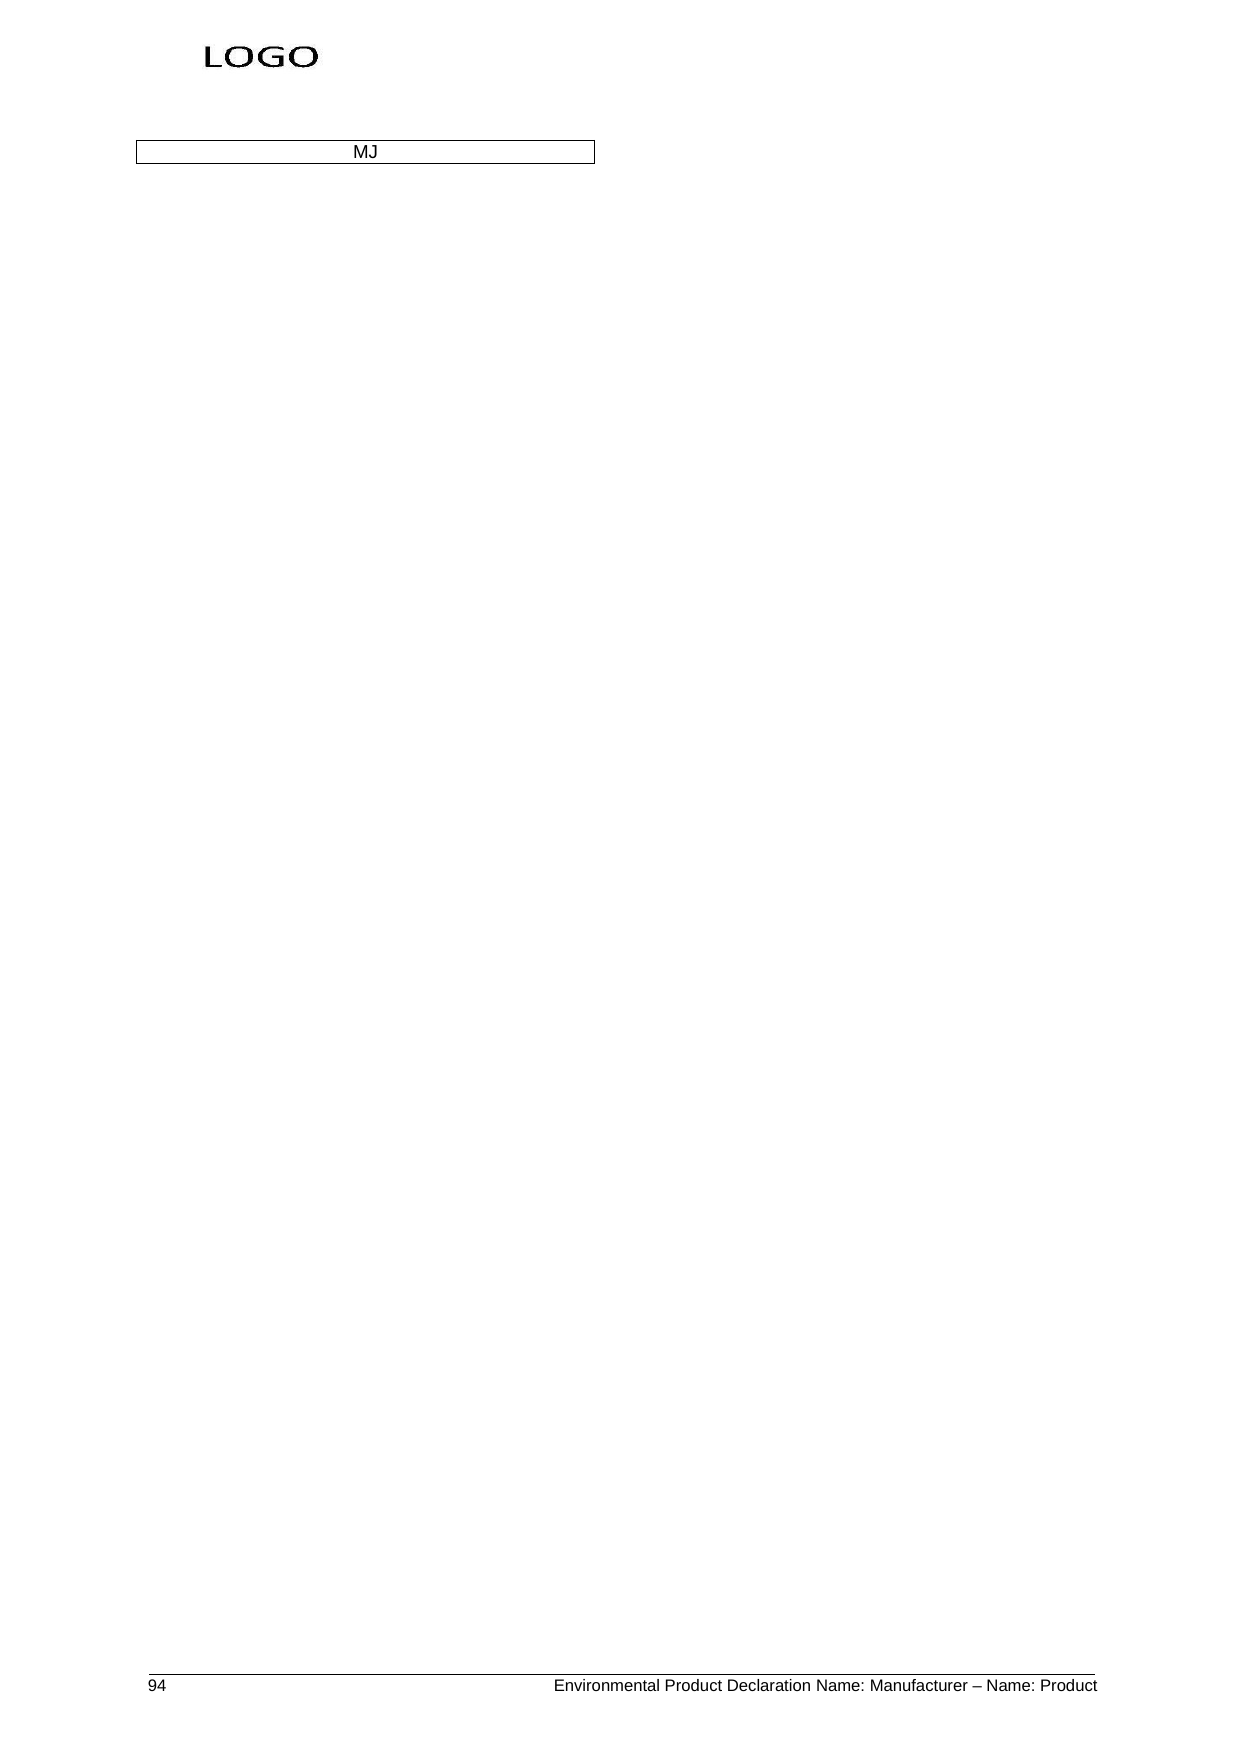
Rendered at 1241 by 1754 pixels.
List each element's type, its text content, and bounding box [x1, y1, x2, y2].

picture [148, 13, 623, 102]
table_cell MJ [137, 141, 594, 162]
